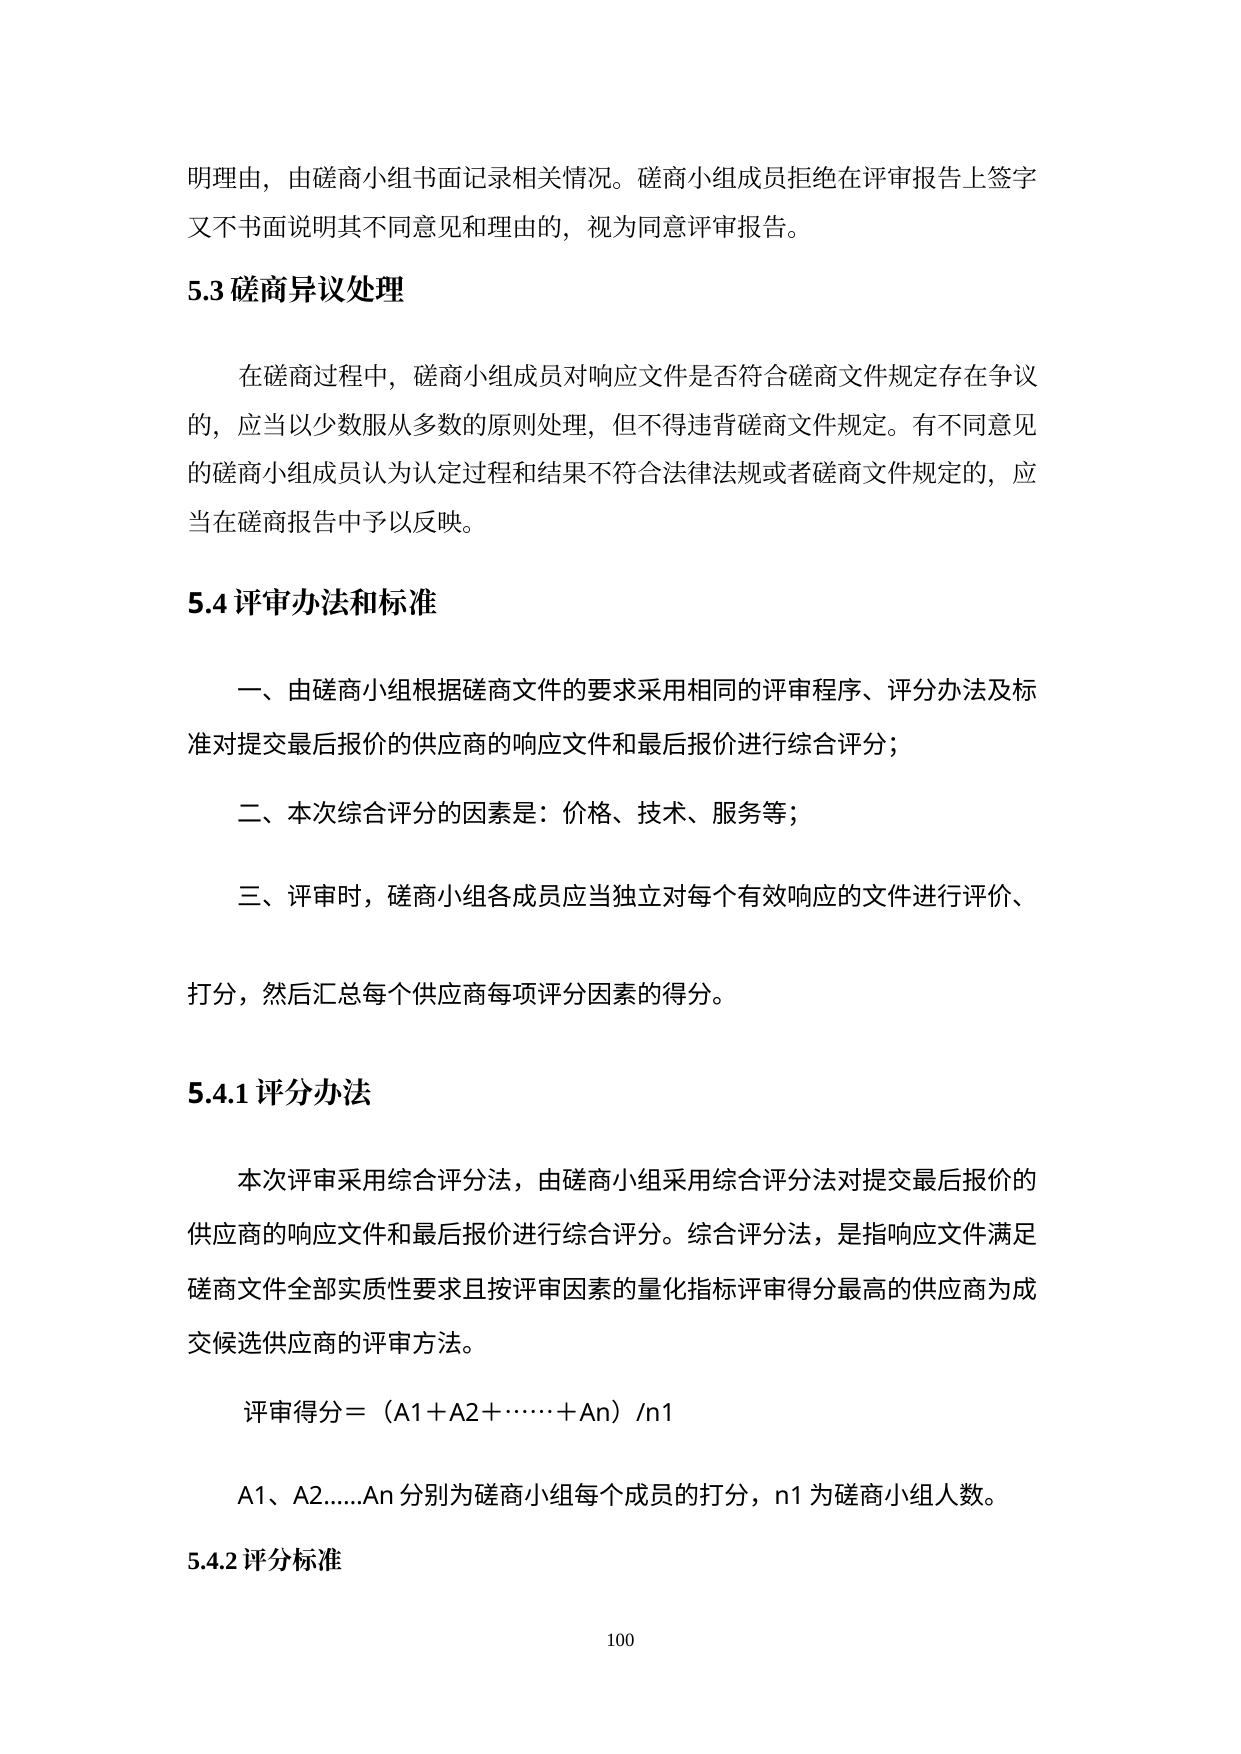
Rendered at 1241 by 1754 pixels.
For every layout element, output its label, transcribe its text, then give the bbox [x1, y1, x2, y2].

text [187, 162, 1053, 243]
subtitle 5.4.2评分标准 [187, 1544, 1053, 1577]
subtitle 5.3磋商异议处理 [187, 258, 1053, 323]
subtitle 5.4.1评分办法 [187, 1059, 1053, 1124]
text 评审得分＝（A1＋A2＋……＋An）/n1 [187, 1378, 1053, 1443]
text A1、A2……An分别为磋商小组每个成员的打分，n1为磋商小组人数。 [187, 1461, 1053, 1526]
text 在磋商过程中，磋商小组成员对响应文件是否符合磋商文件规定存在争议的，应当以少数服从多数的原则处理，但不得违背磋商文件规定。有不同意见的磋商小组成员认为认定过程和结果不符合法律法规或者磋商文件规定的，应当在磋商报告中予以反映。 [187, 360, 1053, 539]
text 本次评审采用综合评分法，由磋商小组采用综合评分法对提交最后报价的供应商的响应文件和最后报价进行综合评分。综合评分法，是指响应文件满足磋商文件全部实质性要求且按评审因素的量化指标评审得分最高的供应商为成交候选供应商的评审方法。 [187, 1160, 1053, 1360]
text 二、本次综合评分的因素是：价格、技术、服务等； [187, 779, 1053, 844]
text 一、由磋商小组根据磋商文件的要求采用相同的评审程序、评分办法及标准对提交最后报价的供应商的响应文件和最后报价进行综合评分； [187, 671, 1053, 761]
text 三、评审时，磋商小组各成员应当独立对每个有效响应的文件进行评价、打分，然后汇总每个供应商每项评分因素的得分。 [187, 862, 1053, 1025]
subtitle 5.4评审办法和标准 [187, 569, 1053, 634]
